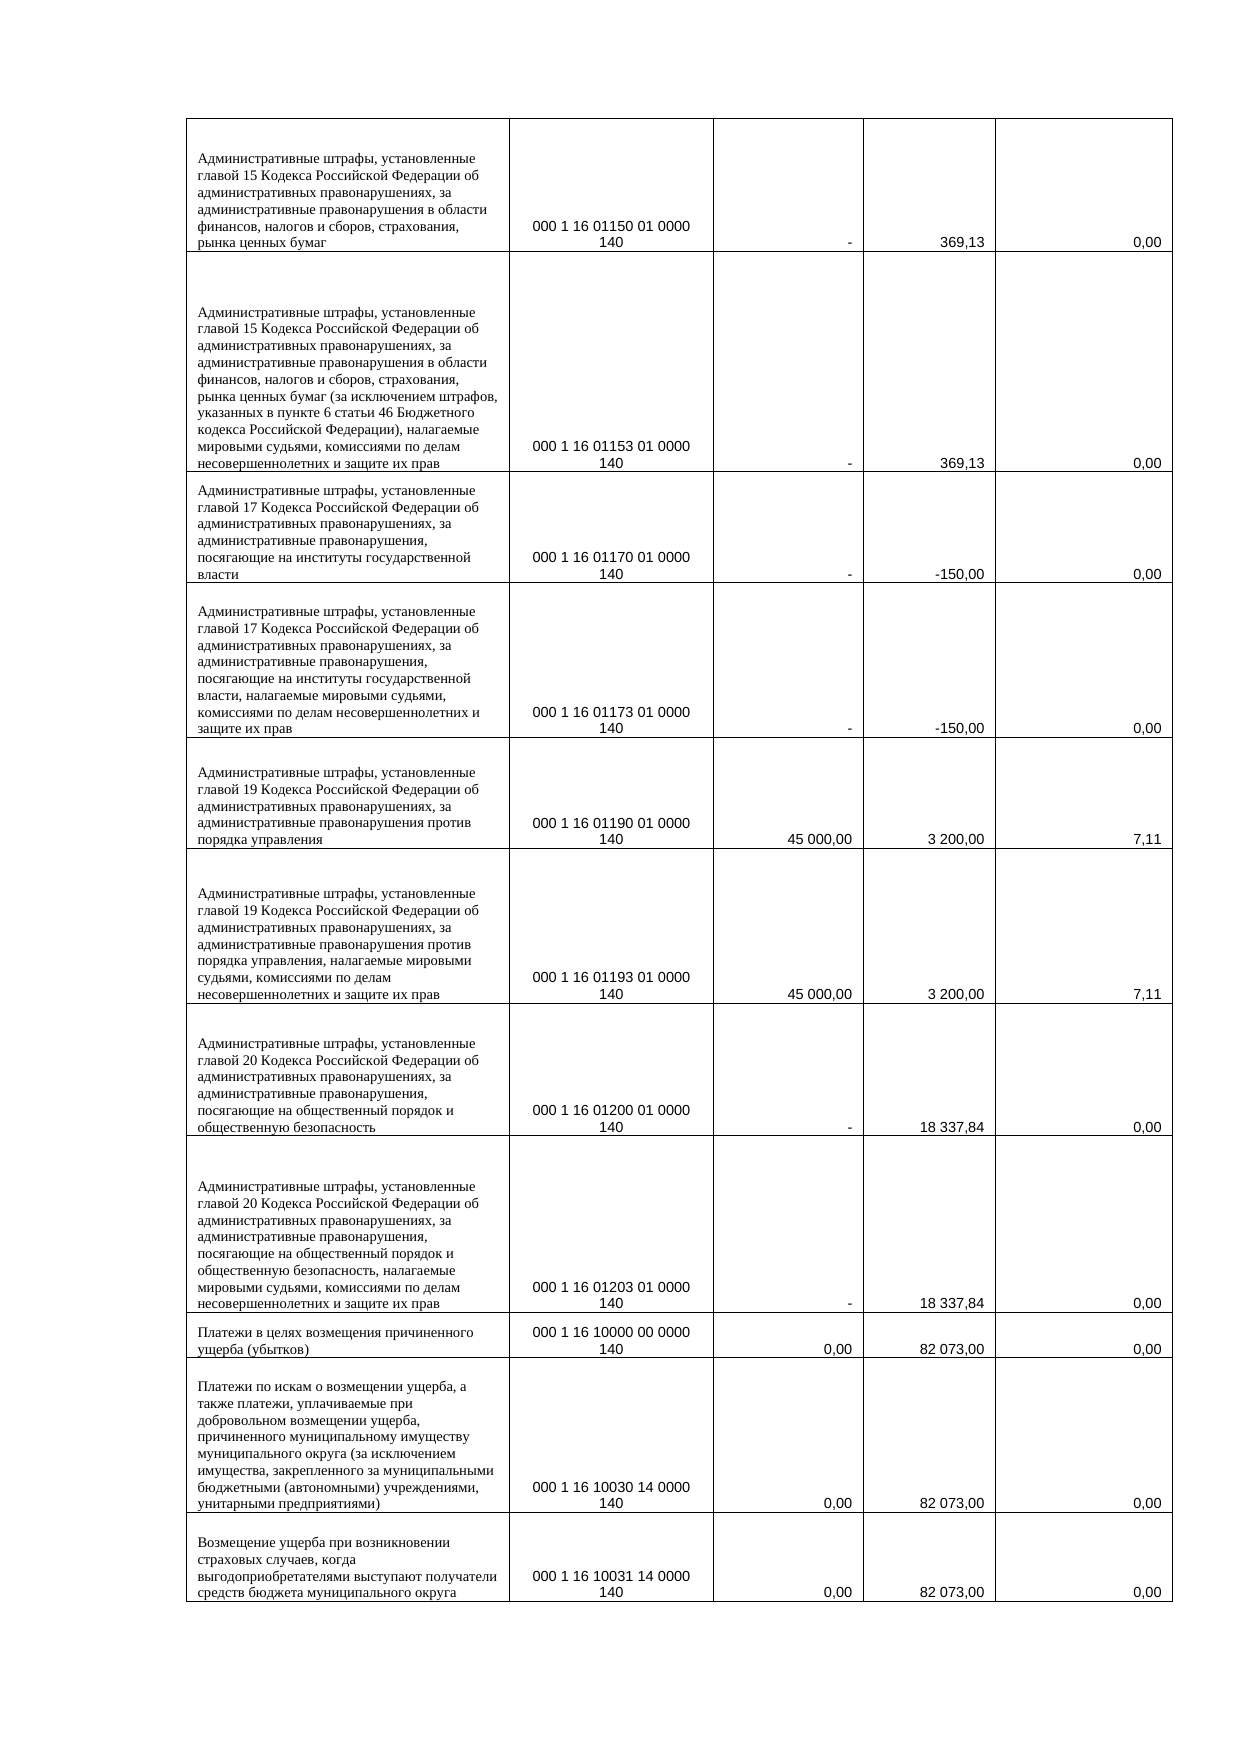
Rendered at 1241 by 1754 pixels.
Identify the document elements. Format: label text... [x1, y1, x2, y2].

table_cell 0,00 [996, 583, 1172, 737]
table_cell 0,00 [996, 1004, 1172, 1135]
table_cell 0,00 [996, 1513, 1172, 1601]
table_cell Административные штрафы, установленные главой 15 Кодекса Российской Федерации об административных правонарушениях, за административные правонарушения в области финансов, налогов и сборов, страхования, рынка ценных бумаг [187, 119, 509, 251]
table_cell 82 073,00 [864, 1513, 995, 1601]
table_cell Административные штрафы, установленные главой 19 Кодекса Российской Федерации об административных правонарушениях, за административные правонарушения против порядка управления, налагаемые мировыми судьями, комиссиями по делам несовершеннолетних и защите их прав [187, 849, 509, 1002]
table_cell 000 1 16 01170 01 0000 140 [510, 472, 713, 582]
table_cell - [714, 1004, 863, 1135]
table_cell Платежи в целях возмещения причиненного ущерба (убытков) [187, 1313, 509, 1357]
table_cell 0,00 [996, 252, 1172, 471]
table_cell Административные штрафы, установленные главой 15 Кодекса Российской Федерации об административных правонарушениях, за административные правонарушения в области финансов, налогов и сборов, страхования, рынка ценных бумаг (за исключением штрафов, указанных в пункте 6 статьи 46 Бюджетного кодекса Российской Федерации), налагаемые мировыми судьями, комиссиями по делам несовершеннолетних и защите их прав [187, 252, 509, 471]
table_cell 000 1 16 01150 01 0000 140 [510, 119, 713, 251]
table_cell Административные штрафы, установленные главой 19 Кодекса Российской Федерации об административных правонарушениях, за административные правонарушения против порядка управления [187, 738, 509, 848]
table_cell 7,11 [996, 849, 1172, 1002]
table_cell 000 1 16 10000 00 0000 140 [510, 1313, 713, 1357]
table_cell Административные штрафы, установленные главой 17 Кодекса Российской Федерации об административных правонарушениях, за административные правонарушения, посягающие на институты государственной власти, налагаемые мировыми судьями, комиссиями по делам несовершеннолетних и защите их прав [187, 583, 509, 737]
table_cell 000 1 16 10031 14 0000 140 [510, 1513, 713, 1601]
table_cell 45 000,00 [714, 849, 863, 1002]
table_cell 3 200,00 [864, 849, 995, 1002]
table_cell 0,00 [714, 1358, 863, 1512]
table_cell 000 1 16 01193 01 0000 140 [510, 849, 713, 1002]
table_cell - [714, 472, 863, 582]
table_cell Возмещение ущерба при возникновении страховых случаев, когда выгодоприобретателями выступают получатели средств бюджета муниципального округа [187, 1513, 509, 1601]
table_cell 000 1 16 01173 01 0000 140 [510, 583, 713, 737]
table_cell 7,11 [996, 738, 1172, 848]
table_cell 000 1 16 01200 01 0000 140 [510, 1004, 713, 1135]
table_cell - [714, 252, 863, 471]
table_cell 000 1 16 01203 01 0000 140 [510, 1136, 713, 1312]
table_cell -150,00 [864, 472, 995, 582]
table_cell 000 1 16 01190 01 0000 140 [510, 738, 713, 848]
table_cell 0,00 [996, 472, 1172, 582]
table_cell 000 1 16 01153 01 0000 140 [510, 252, 713, 471]
table_cell Административные штрафы, установленные главой 20 Кодекса Российской Федерации об административных правонарушениях, за административные правонарушения, посягающие на общественный порядок и общественную безопасность, налагаемые мировыми судьями, комиссиями по делам несовершеннолетних и защите их прав [187, 1136, 509, 1312]
table_cell 0,00 [714, 1513, 863, 1601]
table_cell 18 337,84 [864, 1136, 995, 1312]
table_cell 0,00 [996, 119, 1172, 251]
table_cell 000 1 16 10030 14 0000 140 [510, 1358, 713, 1512]
table_cell - [714, 1136, 863, 1312]
table_cell 369,13 [864, 252, 995, 471]
table_cell Платежи по искам о возмещении ущерба, а также платежи, уплачиваемые при добровольном возмещении ущерба, причиненного муниципальному имуществу муниципального округа (за исключением имущества, закрепленного за муниципальными бюджетными (автономными) учреждениями, унитарными предприятиями) [187, 1358, 509, 1512]
table_cell 0,00 [996, 1313, 1172, 1357]
table_cell 82 073,00 [864, 1313, 995, 1357]
table_cell 45 000,00 [714, 738, 863, 848]
table_cell - [714, 583, 863, 737]
table_cell 0,00 [996, 1358, 1172, 1512]
table_cell -150,00 [864, 583, 995, 737]
table_cell 0,00 [714, 1313, 863, 1357]
table_cell Административные штрафы, установленные главой 17 Кодекса Российской Федерации об административных правонарушениях, за административные правонарушения, посягающие на институты государственной власти [187, 472, 509, 582]
table_cell 18 337,84 [864, 1004, 995, 1135]
table_cell 3 200,00 [864, 738, 995, 848]
table_cell - [714, 119, 863, 251]
table_cell 0,00 [996, 1136, 1172, 1312]
table_cell 82 073,00 [864, 1358, 995, 1512]
table_cell Административные штрафы, установленные главой 20 Кодекса Российской Федерации об административных правонарушениях, за административные правонарушения, посягающие на общественный порядок и общественную безопасность [187, 1004, 509, 1135]
table_cell 369,13 [864, 119, 995, 251]
